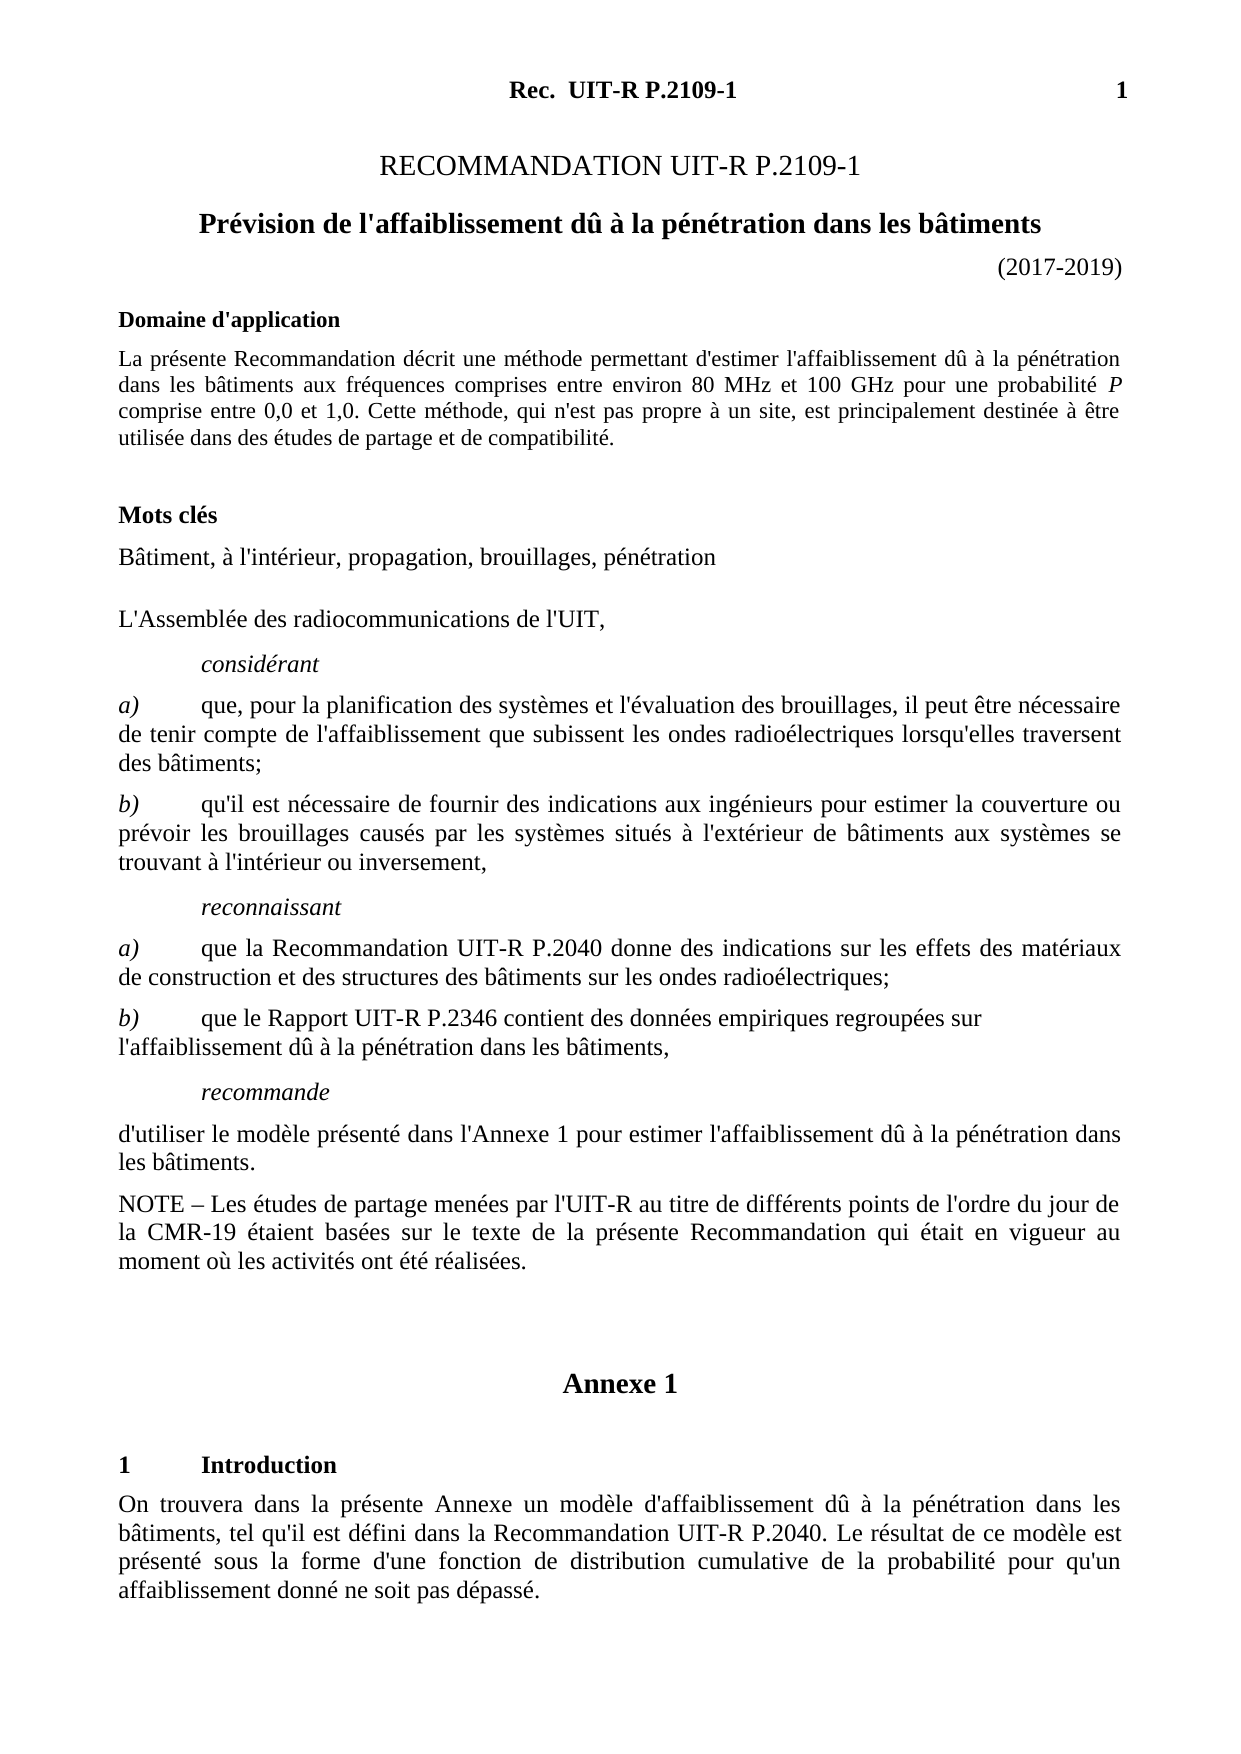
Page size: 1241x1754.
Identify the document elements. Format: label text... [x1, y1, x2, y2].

text a) que, pour la planification des systèmes et l'évaluation des brouillages, il peut être nécessaire de tenir compte de l'affaiblissement que subissent les ondes radioélectriques lorsqu'elles traversent des bâtiments; [118, 690, 1122, 777]
subtitle Mots clés [118, 500, 1122, 529]
text considérant [201, 649, 1122, 678]
text b) qu'il est nécessaire de fournir des indications aux ingénieurs pour estimer la couverture ou prévoir les brouillages causés par les systèmes situés à l'extérieur de bâtiments aux systèmes se trouvant à l'intérieur ou inversement, [118, 789, 1122, 875]
text NOTE – Les études de partage menées par l'UIT-R au titre de différents points de l'ordre du jour de la CMR-19 étaient basées sur le texte de la présente Recommandation qui était en vigueur au moment où les activités ont été réalisées. [118, 1189, 1122, 1275]
text La présente Recommandation décrit une méthode permettant d'estimer l'affaiblissement dû à la pénétration dans les bâtiments aux fréquences comprises entre environ 80 MHz et 100 GHz pour une probabilité P comprise entre 0,0 et 1,0. Cette méthode, qui n'est pas propre à un site, est principalement destinée à être utilisée dans des études de partage et de compatibilité. [118, 345, 1122, 450]
text recommande [201, 1077, 1122, 1106]
title Annexe 1 [118, 1366, 1122, 1400]
text RECOMMANDATION UIT-R P.2109-1 [118, 148, 1122, 181]
text (2017-2019) [118, 252, 1122, 281]
text a) que la Recommandation UIT-R P.2040 donne des indications sur les effets des matériaux de construction et des structures des bâtiments sur les ondes radioélectriques; [118, 933, 1122, 991]
subtitle 1 Introduction [118, 1450, 1122, 1478]
title L'Assemblée des radiocommunications de l'UIT, [118, 604, 1122, 632]
text d'utiliser le modèle présenté dans l'Annexe 1 pour estimer l'affaiblissement dû à la pénétration dans les bâtiments. [118, 1119, 1122, 1176]
title Prévision de l'affaiblissement dû à la pénétration dans les bâtiments [118, 206, 1122, 240]
text Bâtiment, à l'intérieur, propagation, brouillages, pénétration [118, 542, 1122, 570]
subtitle Domaine d'application [118, 306, 1122, 332]
text reconnaissant [201, 892, 1122, 921]
text b) que le Rapport UIT-R P.2346 contient des données empiriques regroupées sur l'affaiblissement dû à la pénétration dans les bâtiments, [118, 1003, 1122, 1061]
text On trouvera dans la présente Annexe un modèle d'affaiblissement dû à la pénétration dans les bâtiments, tel qu'il est défini dans la Recommandation UIT-R P.2040. Le résultat de ce modèle est présenté sous la forme d'une fonction de distribution cumulative de la probabilité pour qu'un affaiblissement donné ne soit pas dépassé. [118, 1489, 1122, 1604]
